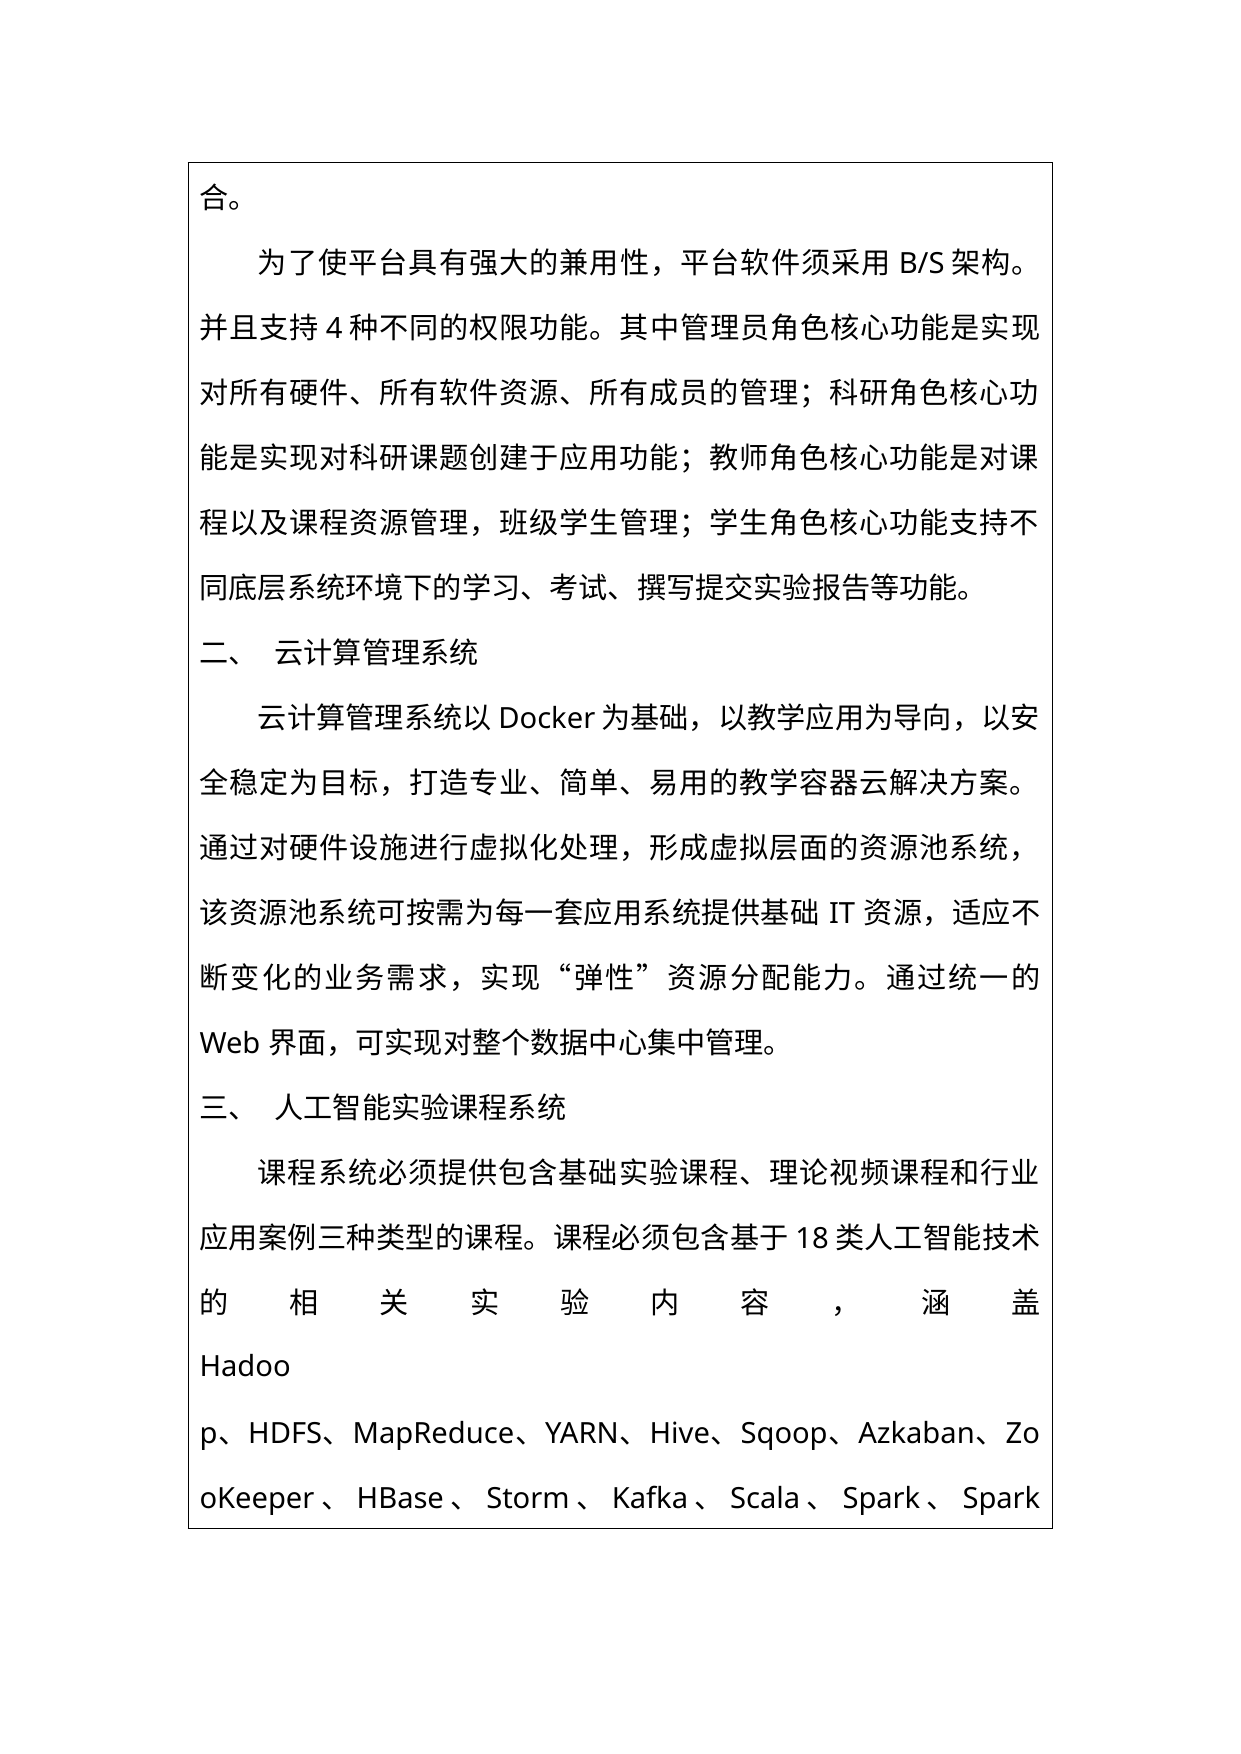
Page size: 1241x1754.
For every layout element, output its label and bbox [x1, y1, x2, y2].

table_cell [189, 163, 1052, 1528]
